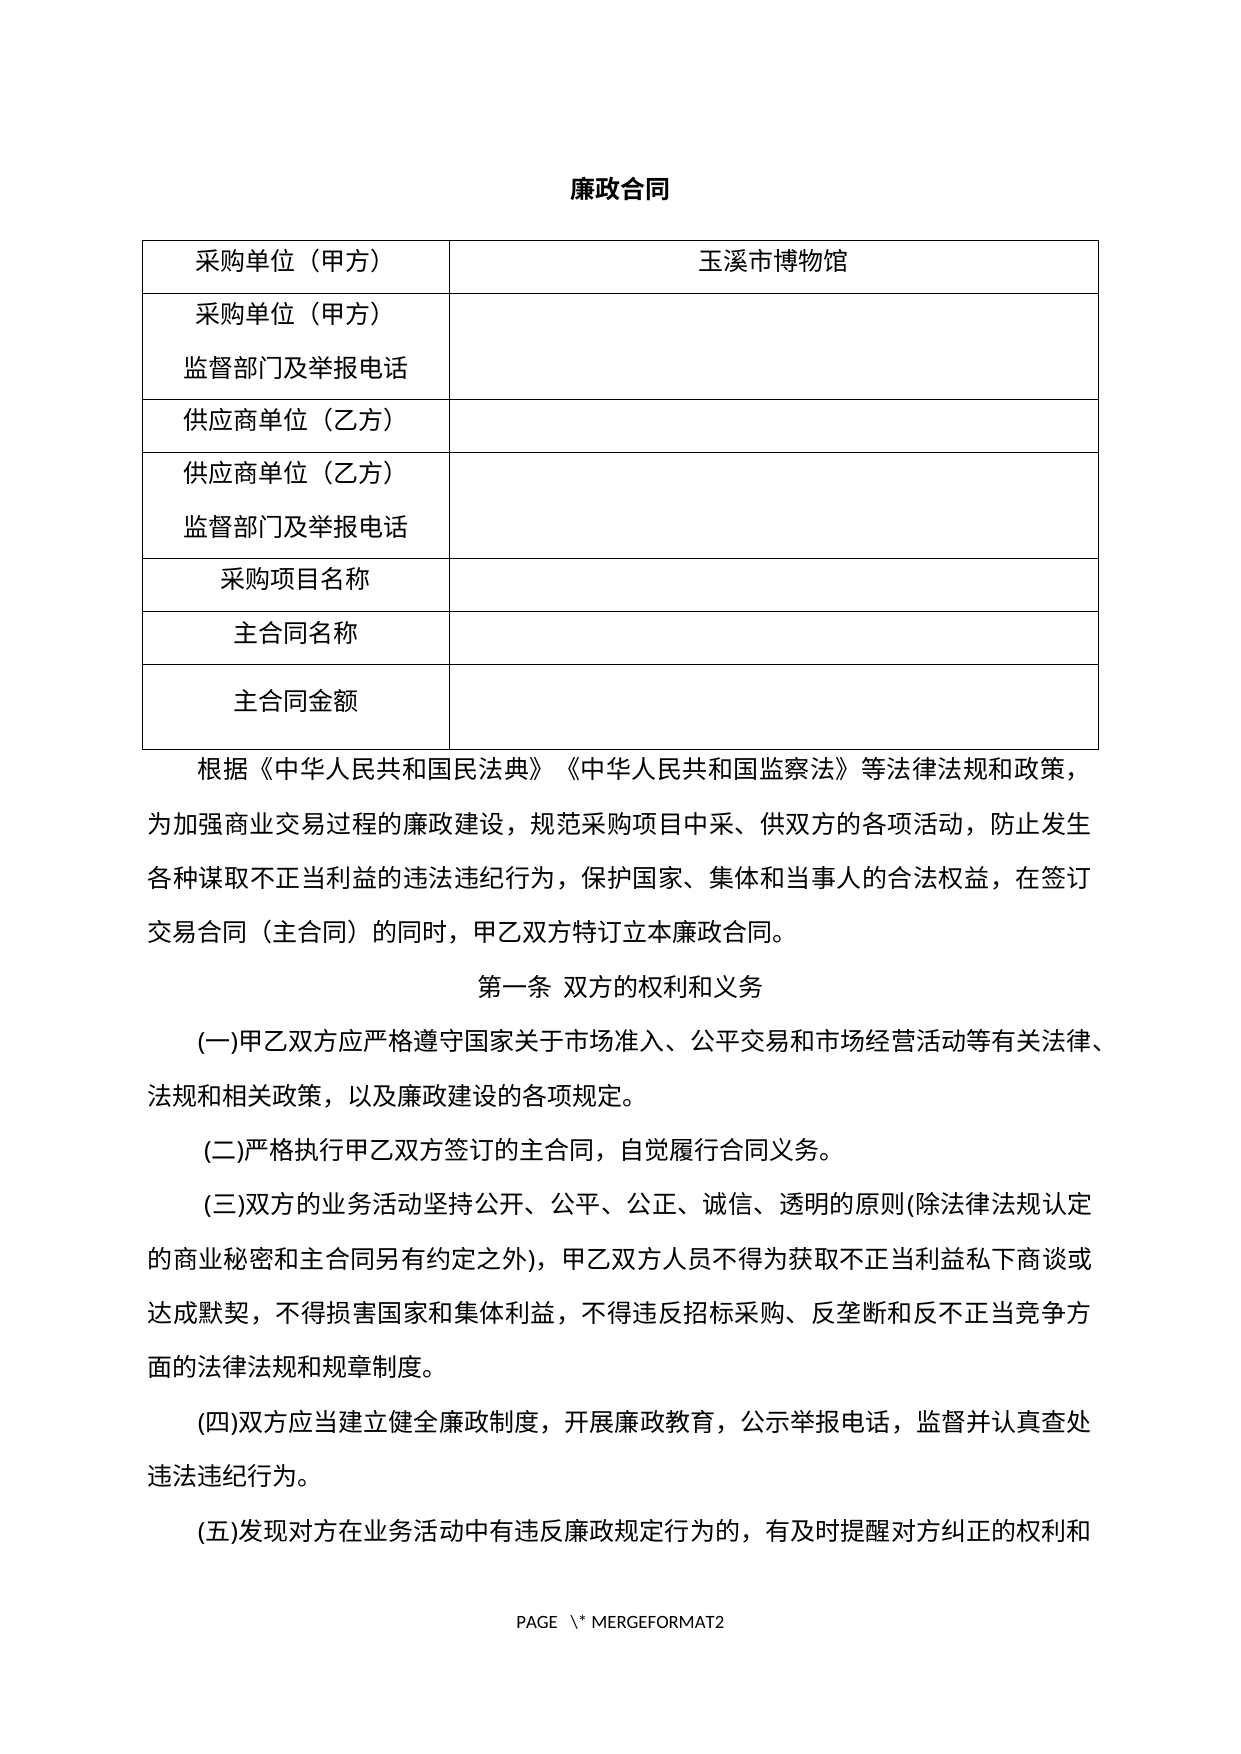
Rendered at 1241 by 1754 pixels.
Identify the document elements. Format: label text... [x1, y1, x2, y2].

table_cell [450, 453, 1098, 558]
table_cell 主合同名称 [143, 612, 449, 664]
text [148, 1511, 1092, 1547]
text 廉政合同 [148, 153, 1092, 222]
text (四)双方应当建立健全廉政制度，开展廉政教育，公示举报电话，监督并认真查处违法违纪行为。 [148, 1402, 1092, 1493]
table_header 玉溪市博物馆 [450, 241, 1098, 293]
text 根据《中华人民共和国民法典》《中华人民共和国监察法》等法律法规和政策，为加强商业交易过程的廉政建设，规范采购项目中采、供双方的各项活动，防止发生各种谋取不正当利益的违法违纪行为，保护国家、集体和当事人的合法权益，在签订交易合同（主合同）的同时，甲乙双方特订立本廉政合同。 [148, 750, 1092, 949]
table_cell [450, 612, 1098, 664]
table_cell [450, 559, 1098, 611]
table_cell [450, 665, 1098, 749]
text (三)双方的业务活动坚持公开、公平、公正、诚信、透明的原则(除法律法规认定的商业秘密和主合同另有约定之外)，甲乙双方人员不得为获取不正当利益私下商谈或达成默契，不得损害国家和集体利益，不得违反招标采购、反垄断和反不正当竞争方面的法律法规和规章制度。 [148, 1185, 1092, 1384]
text (一)甲乙双方应严格遵守国家关于市场准入、公平交易和市场经营活动等有关法律、法规和相关政策，以及廉政建设的各项规定。 [148, 1022, 1092, 1112]
table_cell [450, 400, 1098, 452]
table_cell 采购单位（甲方） 监督部门及举报电话 [143, 294, 449, 399]
text (二)严格执行甲乙双方签订的主合同，自觉履行合同义务。 [148, 1130, 1092, 1167]
table_cell [450, 294, 1098, 399]
table_cell 主合同金额 [143, 665, 449, 749]
table_cell 供应商单位（乙方） [143, 400, 449, 452]
table_cell 供应商单位（乙方） 监督部门及举报电话 [143, 453, 449, 558]
table_cell 采购项目名称 [143, 559, 449, 611]
table_header 采购单位（甲方） [143, 241, 449, 293]
text 第一条 双方的权利和义务 [148, 967, 1092, 1003]
